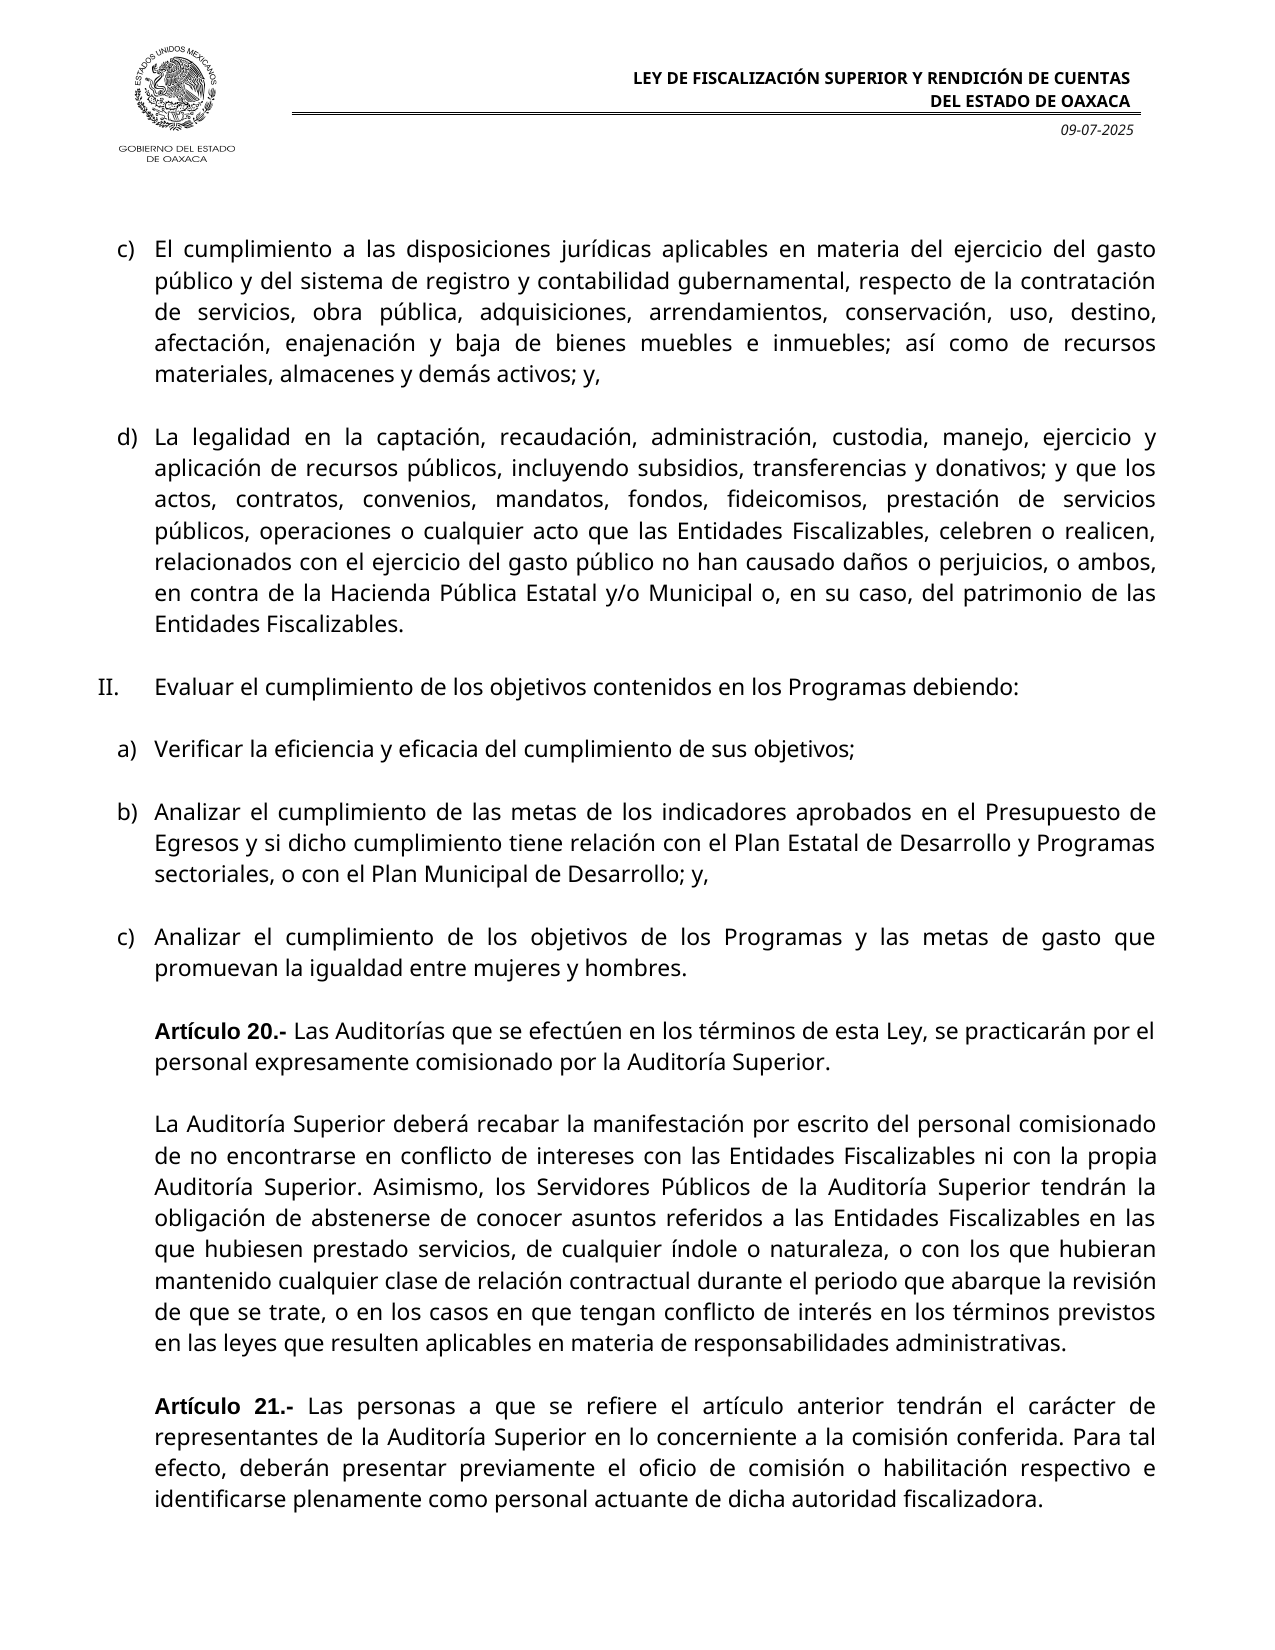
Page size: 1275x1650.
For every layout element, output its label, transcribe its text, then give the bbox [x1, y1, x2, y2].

list El cumplimiento a las disposiciones jurídicas aplicables en materia del ejercicio del gasto público y del sistema de registro y contabilidad gubernamental, respecto de la contratación de servicios, obra pública, adquisiciones, arrendamientos, conservación, uso, destino, afectación, enajenación y baja de bienes muebles e inmuebles; así como de recursos materiales, almacenes y demás activos; y, [117, 233, 1157, 389]
text Artículo 20.- Las Auditorías que se efectúen en los términos de esta Ley, se practicarán por el personal expresamente comisionado por la Auditoría Superior. [154, 1014, 1156, 1077]
list Analizar el cumplimiento de los objetivos de los Programas y las metas de gasto que promuevan la igualdad entre mujeres y hombres. [117, 921, 1157, 983]
list Evaluar el cumplimiento de los objetivos contenidos en los Programas debiendo: [98, 671, 1169, 702]
picture [116, 44, 238, 165]
list La legalidad en la captación, recaudación, administración, custodia, manejo, ejercicio y aplicación de recursos públicos, incluyendo subsidios, transferencias y donativos; y que los actos, contratos, convenios, mandatos, fondos, fideicomisos, prestación de servicios públicos, operaciones o cualquier acto que las Entidades Fiscalizables, celebren o realicen, relacionados con el ejercicio del gasto público no han causado daños o perjuicios, o ambos, en contra de la Hacienda Pública Estatal y/o Municipal o, en su caso, del patrimonio de las Entidades Fiscalizables. [117, 421, 1157, 639]
text Artículo 21.- Las personas a que se refiere el artículo anterior tendrán el carácter de representantes de la Auditoría Superior en lo concerniente a la comisión conferida. Para tal efecto, deberán presentar previamente el oficio de comisión o habilitación respectivo e identificarse plenamente como personal actuante de dicha autoridad fiscalizadora. [154, 1389, 1157, 1514]
list Verificar la eficiencia y eficacia del cumplimiento de sus objetivos; [117, 733, 1169, 764]
list Analizar el cumplimiento de las metas de los indicadores aprobados en el Presupuesto de Egresos y si dicho cumplimiento tiene relación con el Plan Estatal de Desarrollo y Programas sectoriales, o con el Plan Municipal de Desarrollo; y, [117, 796, 1156, 889]
text La Auditoría Superior deberá recabar la manifestación por escrito del personal comisionado de no encontrarse en conflicto de intereses con las Entidades Fiscalizables ni con la propia Auditoría Superior. Asimismo, los Servidores Públicos de la Auditoría Superior tendrán la obligación de abstenerse de conocer asuntos referidos a las Entidades Fiscalizables en las que hubiesen prestado servicios, de cualquier índole o naturaleza, o con los que hubieran mantenido cualquier clase de relación contractual durante el periodo que abarque la revisión de que se trate, o en los casos en que tengan conflicto de interés en los términos previstos en las leyes que resulten aplicables en materia de responsabilidades administrativas. [154, 1108, 1157, 1358]
